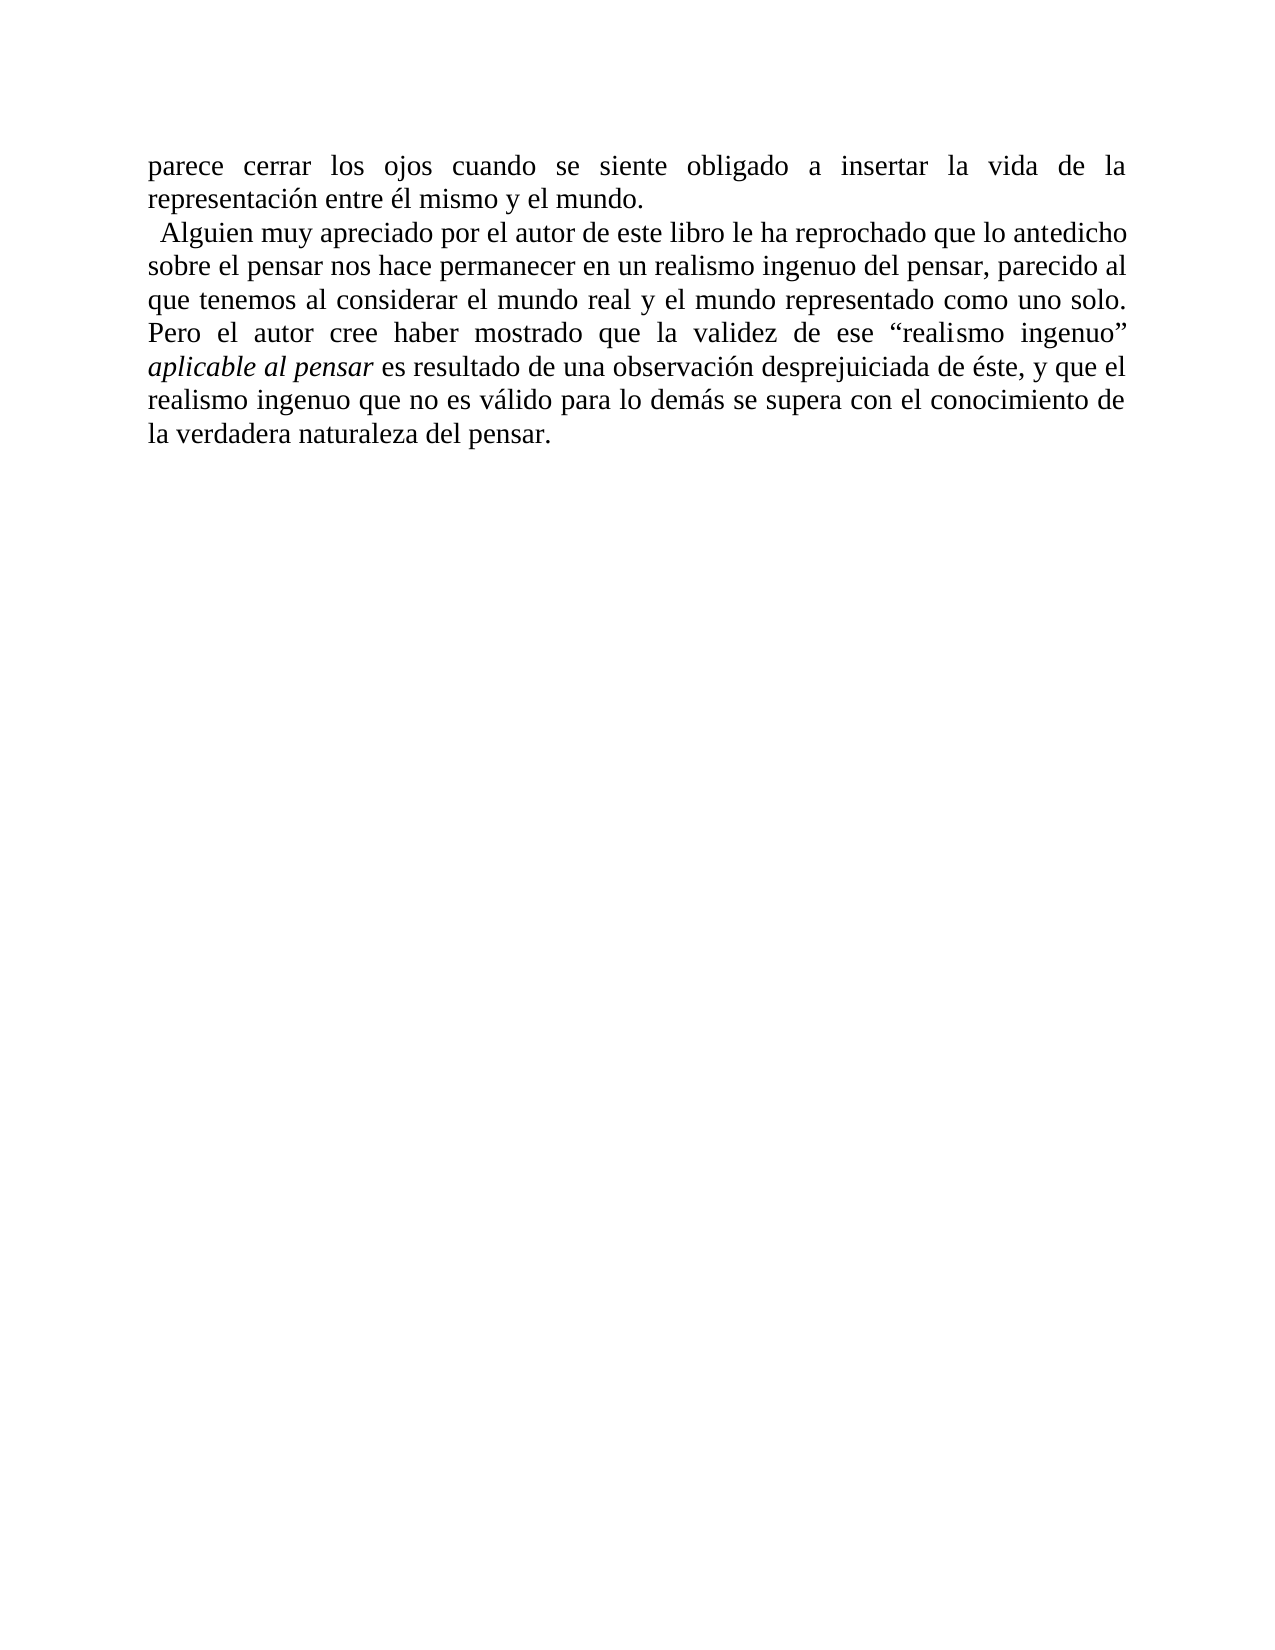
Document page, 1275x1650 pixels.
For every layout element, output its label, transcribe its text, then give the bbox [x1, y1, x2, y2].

text Alguien muy apreciado por el autor de este libro le ha reprochado que lo antedicho sobre el pensar nos hace permanecer en un realismo ingenuo del pensar, parecido al que tenemos al considerar el mundo real y el mundo representado como uno solo. Pero el autor cree haber mostrado que la validez de ese “realismo ingenuo” aplicable al pensar es resultado de una observación desprejuiciada de éste, y que el realismo ingenuo que no es válido para lo demás se supera con el conocimiento de la verdadera naturaleza del pensar. [148, 215, 1127, 449]
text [148, 148, 1127, 215]
